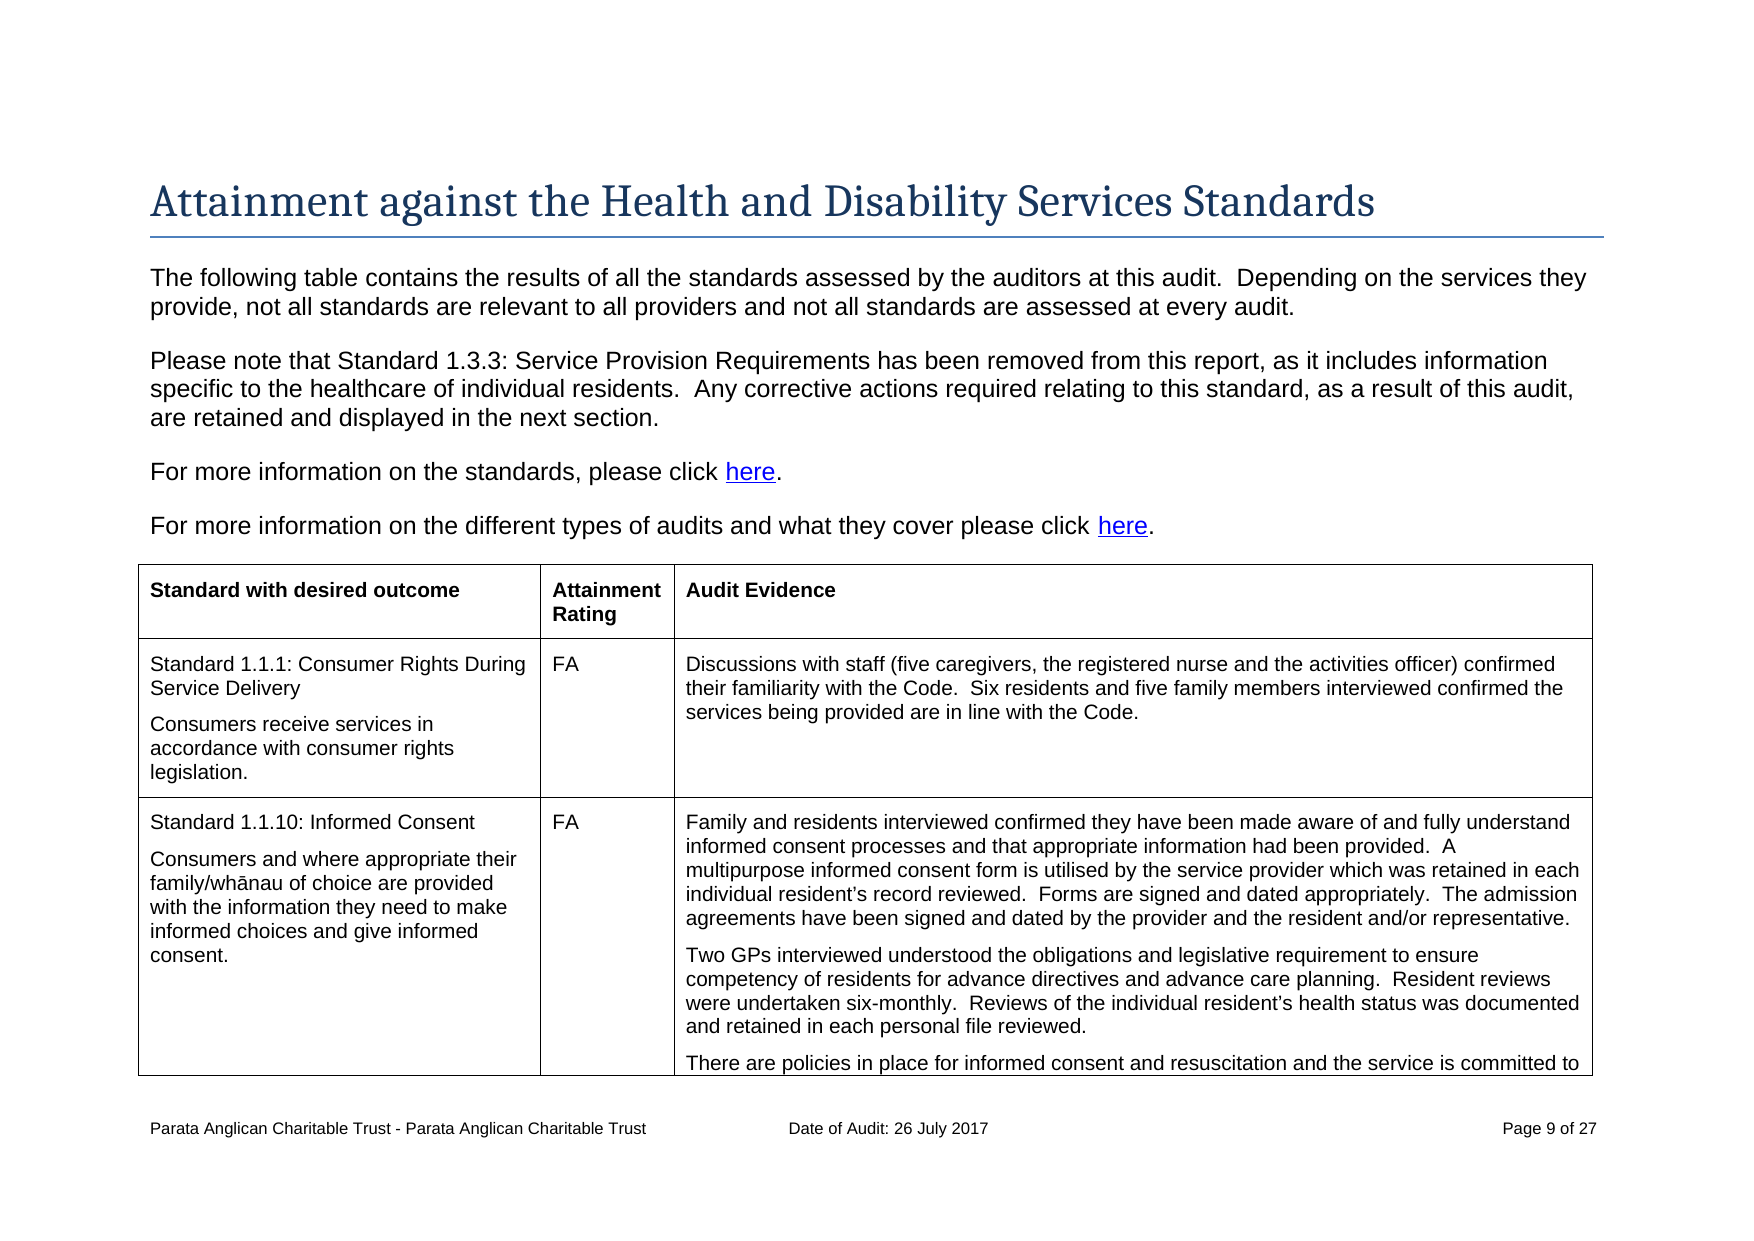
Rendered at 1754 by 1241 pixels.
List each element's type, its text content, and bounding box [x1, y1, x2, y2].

table_cell Discussions with staff (five caregivers, the registered nurse and the activities officer) confirmed their familiarity with the Code. Six residents and five family members interviewed confirmed the services being provided are in line with the Code. [675, 639, 1592, 797]
table_header Attainment Rating [541, 565, 674, 638]
table_cell FA [541, 798, 674, 1075]
text Please note that Standard 1.3.3: Service Provision Requirements has been removed from this report, as it includes information specific to the healthcare of individual residents. Any corrective actions required relating to this standard, as a result of this audit, are retained and displayed in the next section. [150, 346, 1604, 432]
text For more information on the standards, please click here. [150, 457, 1604, 486]
subtitle Attainment against the Health and Disability Services Standards [150, 175, 1604, 236]
table_header Audit Evidence [675, 565, 1592, 638]
table_header Standard with desired outcome [139, 565, 540, 638]
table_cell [675, 798, 1592, 1075]
text The following table contains the results of all the standards assessed by the auditors at this audit. Depending on the services they provide, not all standards are relevant to all providers and not all standards are assessed at every audit. [150, 263, 1604, 321]
table_cell FA [541, 639, 674, 797]
table_cell Standard 1.1.1: Consumer Rights During Service Delivery Consumers receive services in accordance with consumer rights legislation. [139, 639, 540, 797]
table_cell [139, 798, 540, 1075]
text For more information on the different types of audits and what they cover please click here. [150, 511, 1604, 539]
